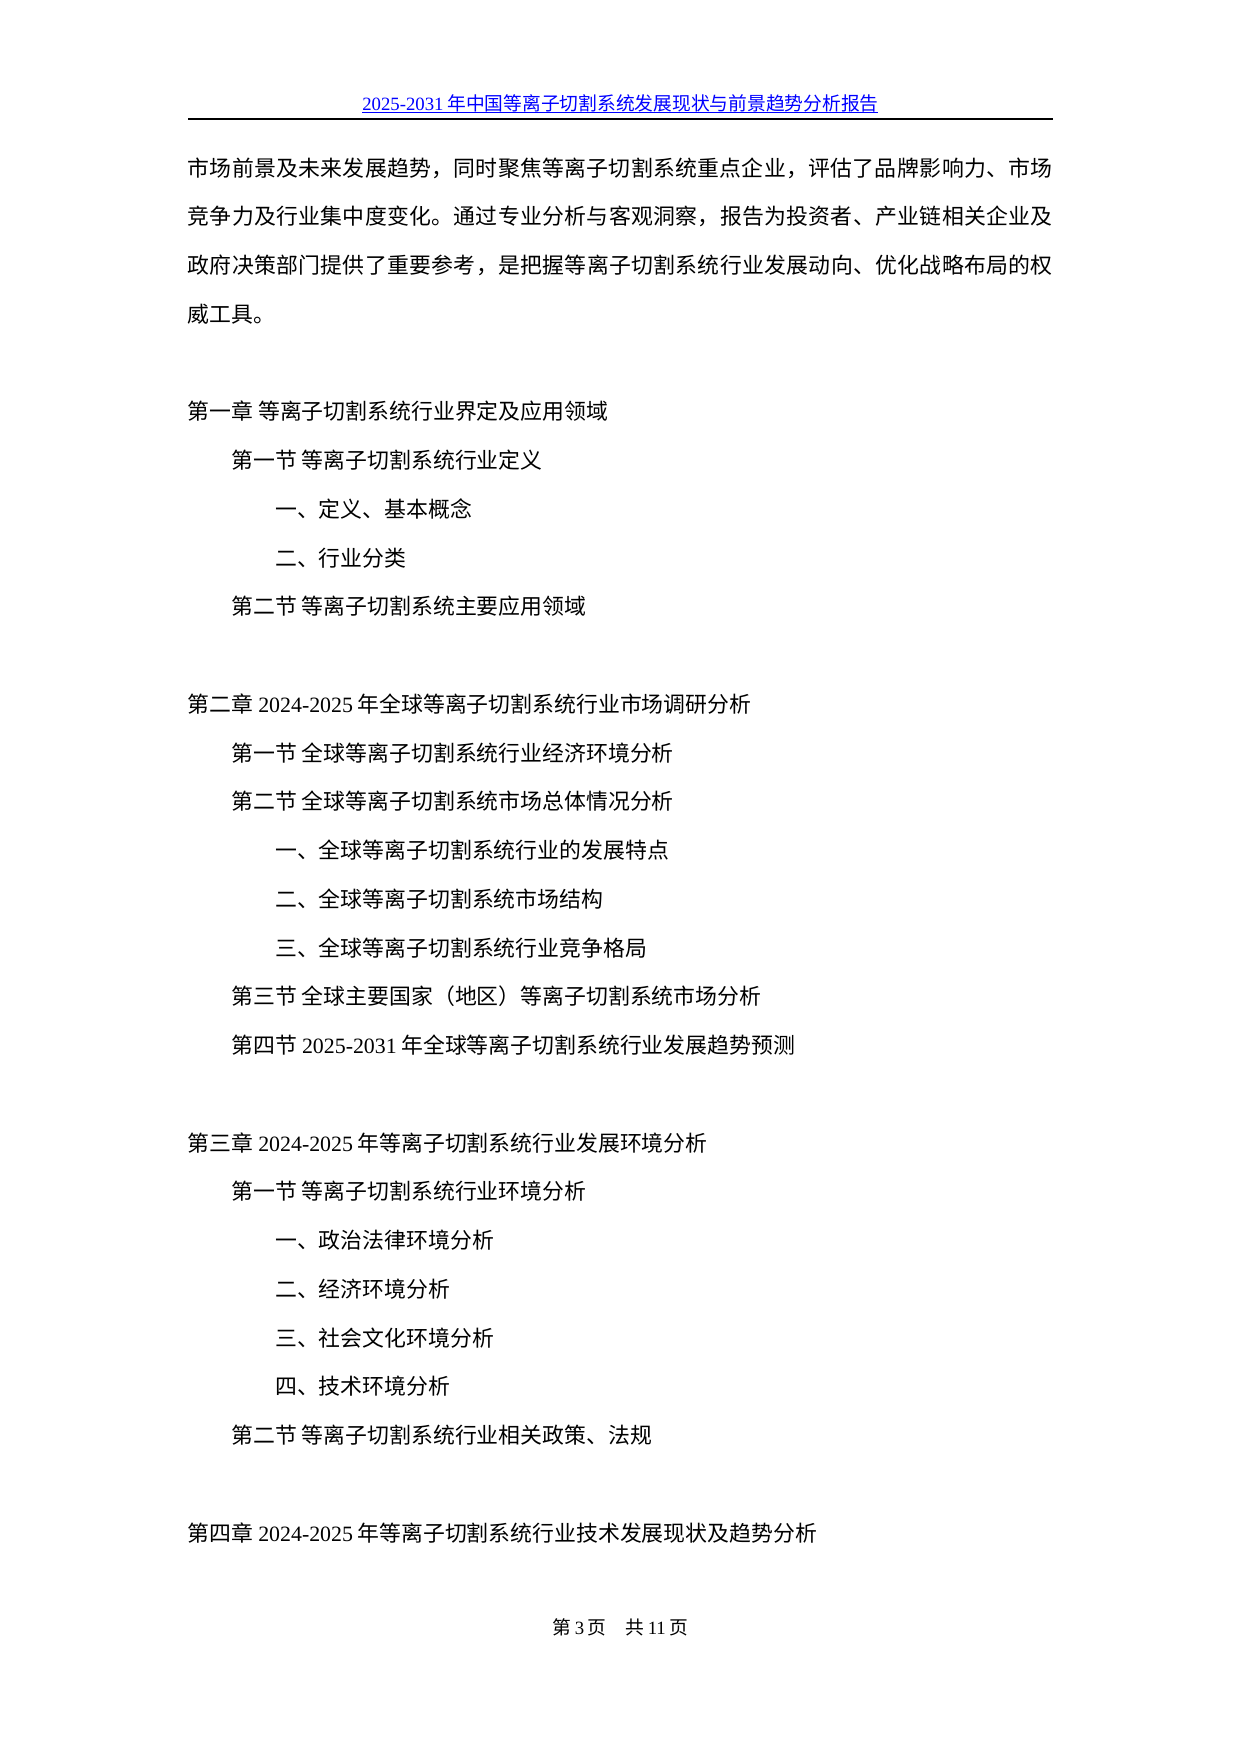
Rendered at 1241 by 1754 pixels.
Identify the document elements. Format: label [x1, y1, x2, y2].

text [187, 150, 1053, 1548]
